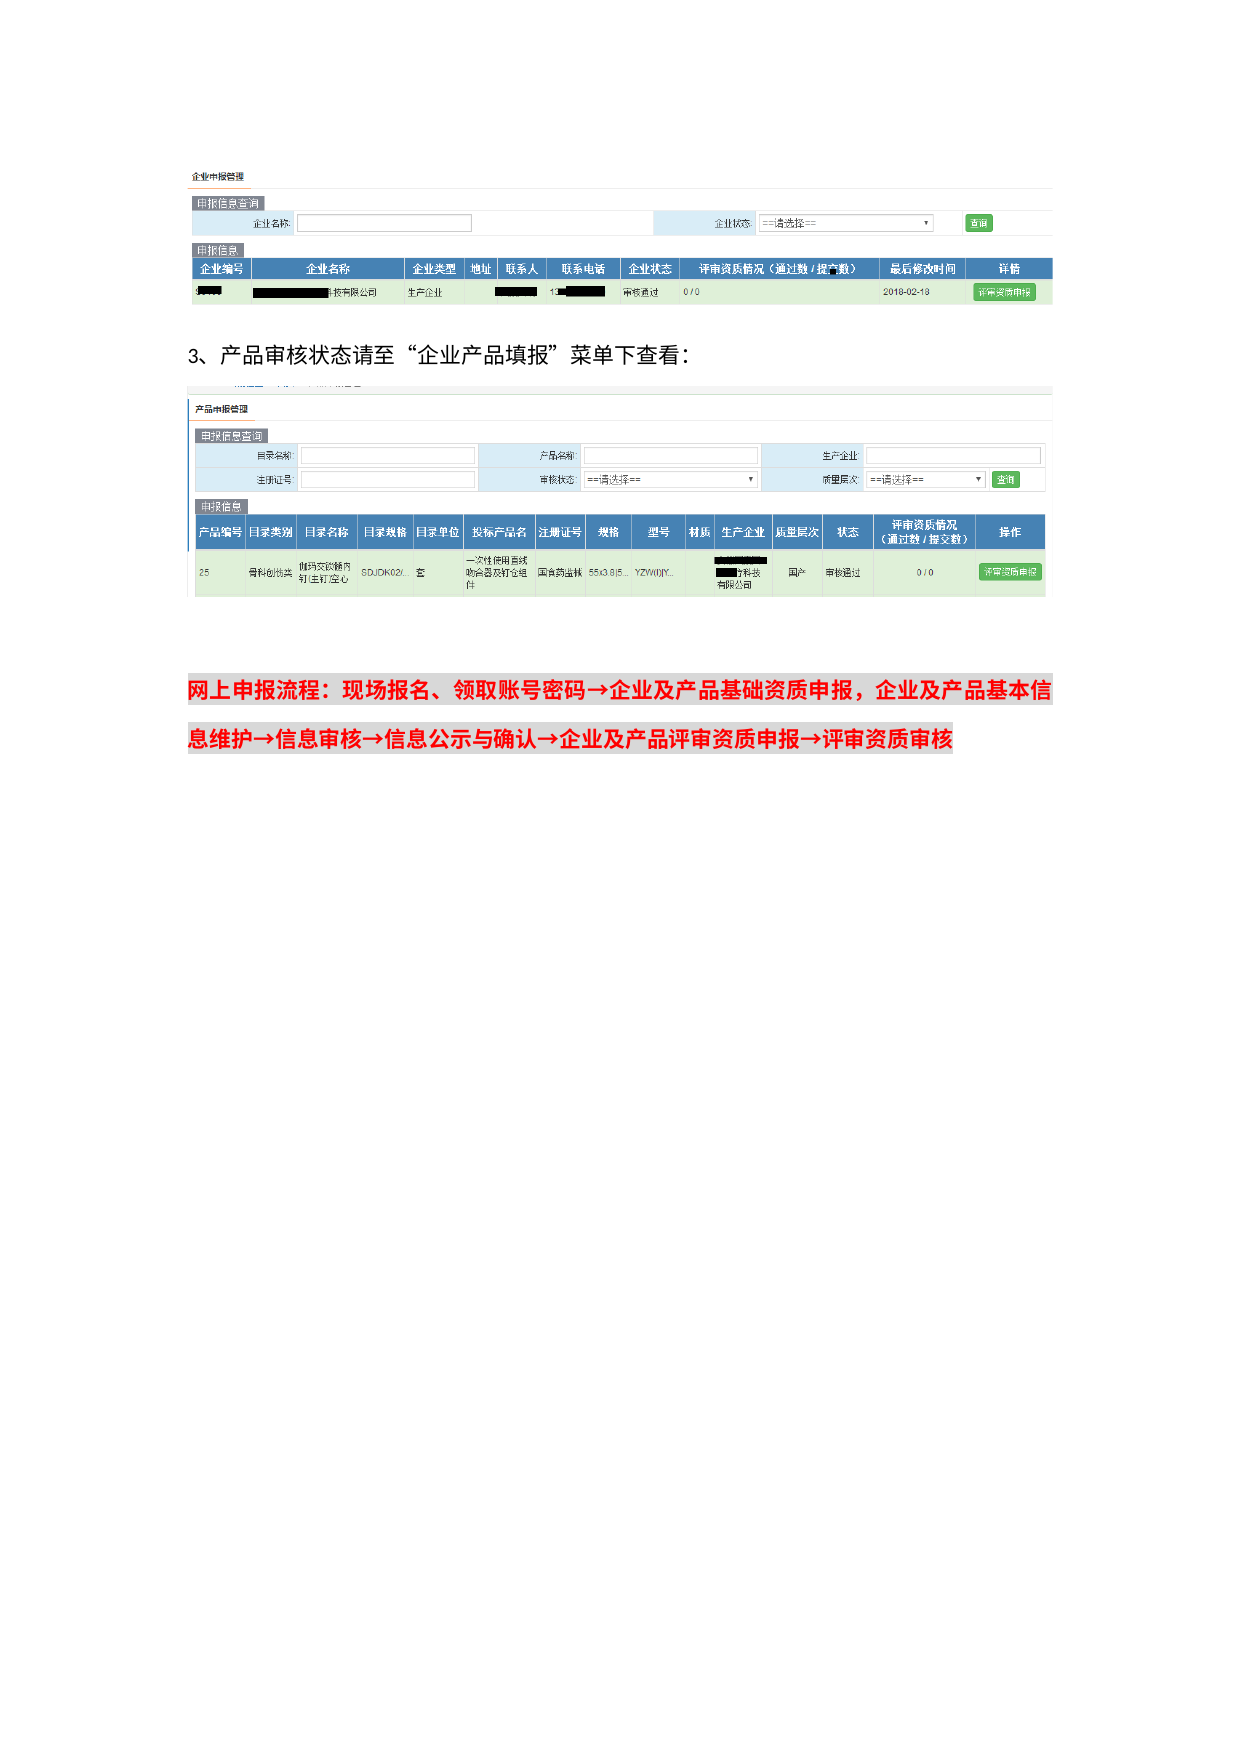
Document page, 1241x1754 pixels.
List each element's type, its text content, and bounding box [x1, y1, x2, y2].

text 网上申报流程：现场报名、领取账号密码→企业及产品基础资质申报，企业及产品基本信息维护→信息审核→信息公示与确认→企业及产品评审资质申报→评审资质审核 [187, 673, 1053, 754]
text 3、产品审核状态请至“企业产品填报”菜单下查看： [187, 338, 1053, 370]
picture [187, 162, 1053, 316]
picture [187, 386, 1053, 597]
